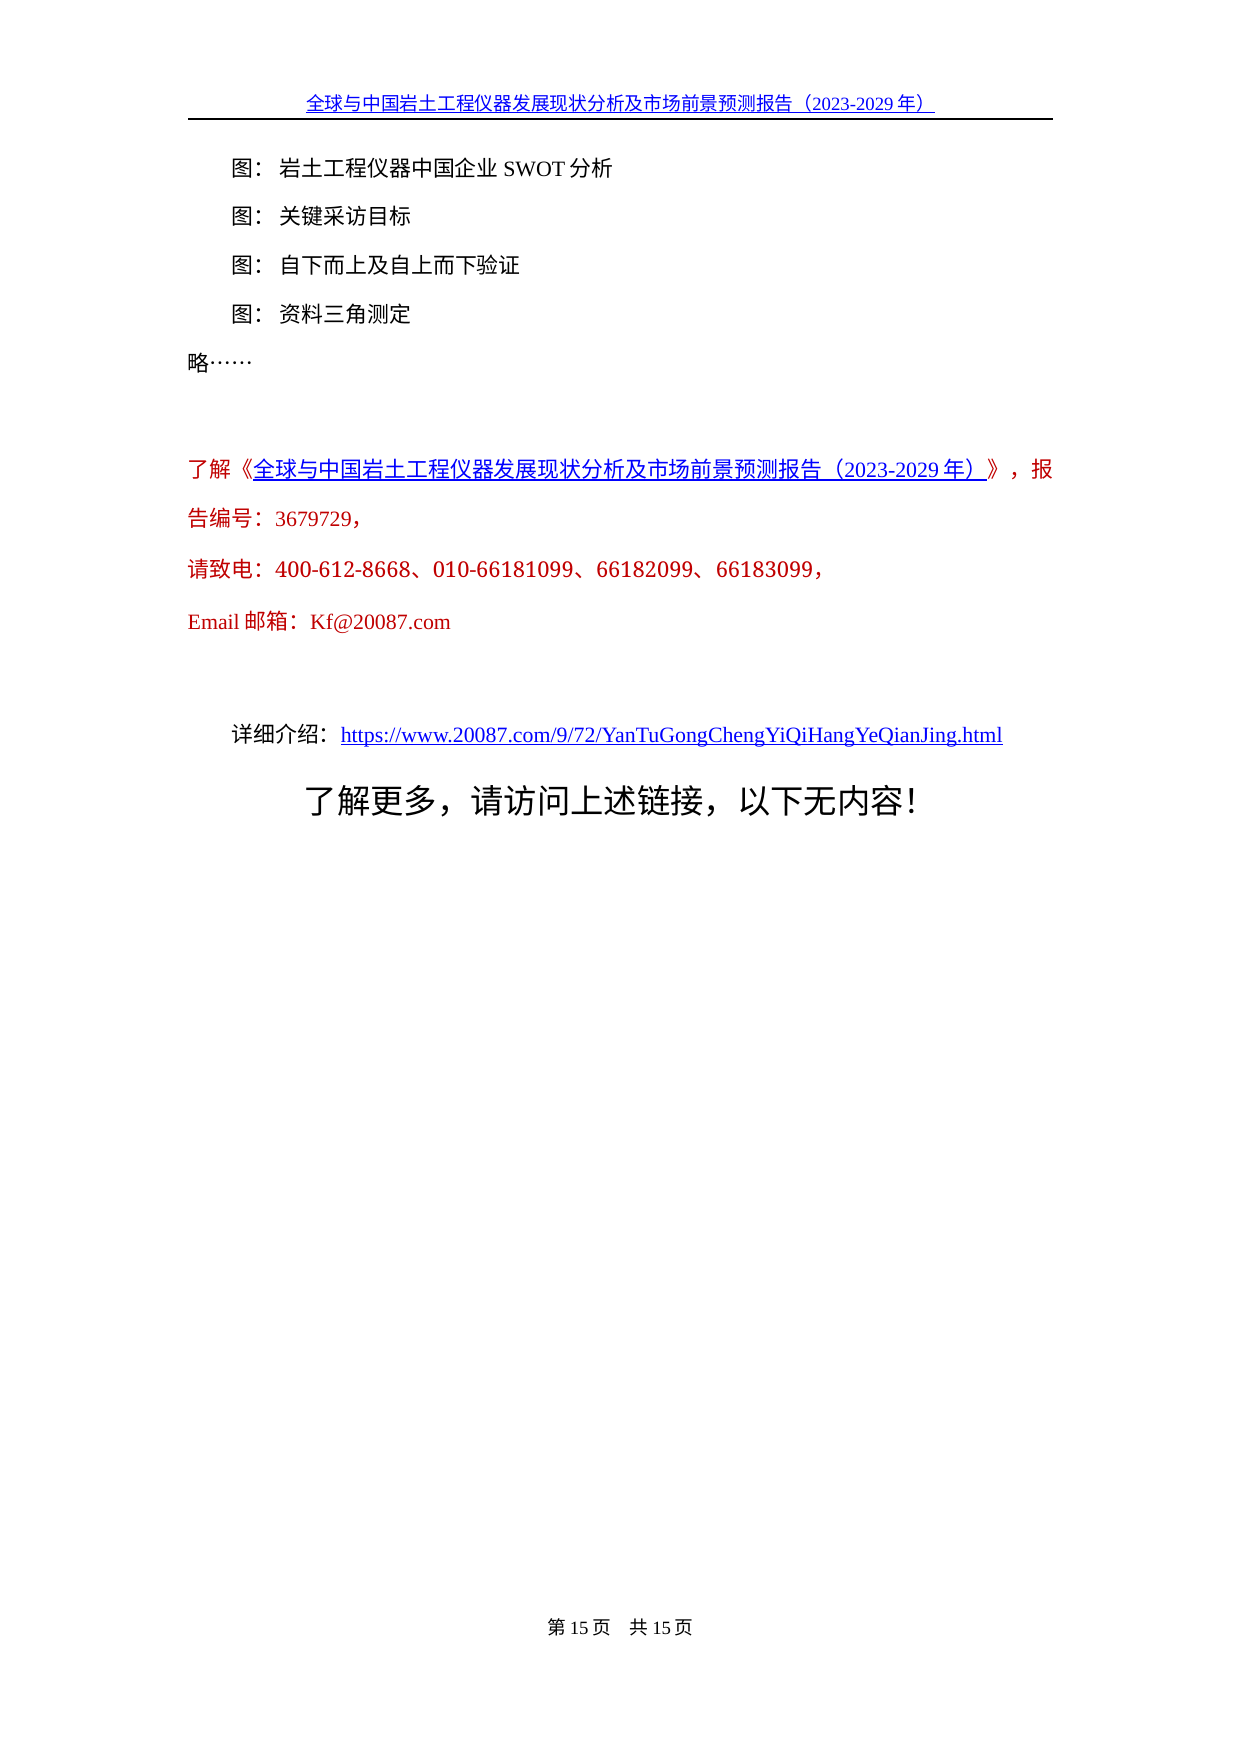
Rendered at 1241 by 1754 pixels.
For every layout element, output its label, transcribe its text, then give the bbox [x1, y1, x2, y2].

text 请致电：400-612-8668、010-66181099、66182099、66183099， [187, 552, 1053, 584]
text Email邮箱：Kf@20087.com [187, 603, 1053, 636]
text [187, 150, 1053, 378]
text 详细介绍：https://www.20087.com/9/72/YanTuGongChengYiQiHangYeQianJing.html [187, 716, 1053, 749]
text 了解《全球与中国岩土工程仪器发展现状分析及市场前景预测报告（2023-2029年）》，报告编号：3679729， [187, 452, 1053, 533]
title 了解更多，请访问上述链接，以下无内容！ [187, 766, 1053, 831]
